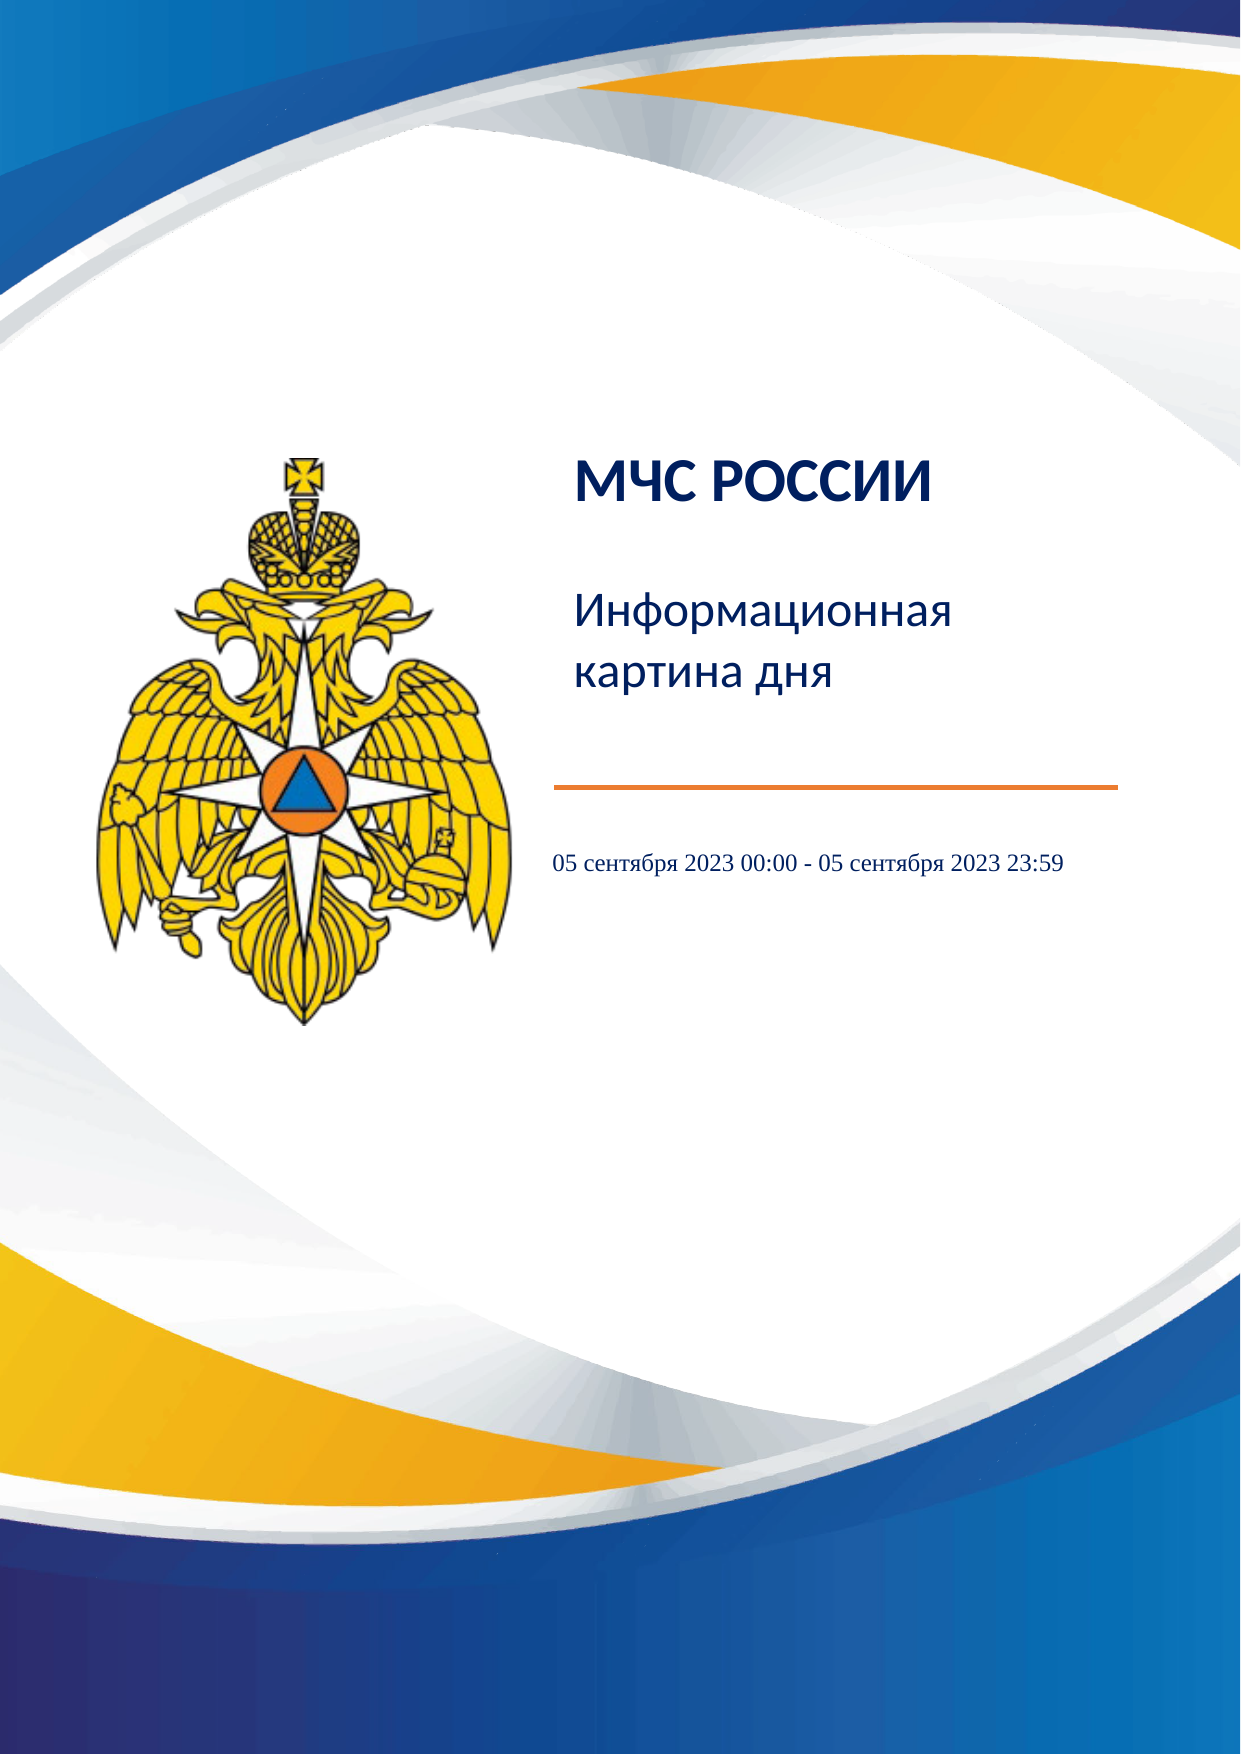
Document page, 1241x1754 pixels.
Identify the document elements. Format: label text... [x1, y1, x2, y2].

picture [0, 0, 1241, 1754]
text 05 сентября 2023 00:00 - 05 сентября 2023 23:59 [552, 848, 1196, 877]
